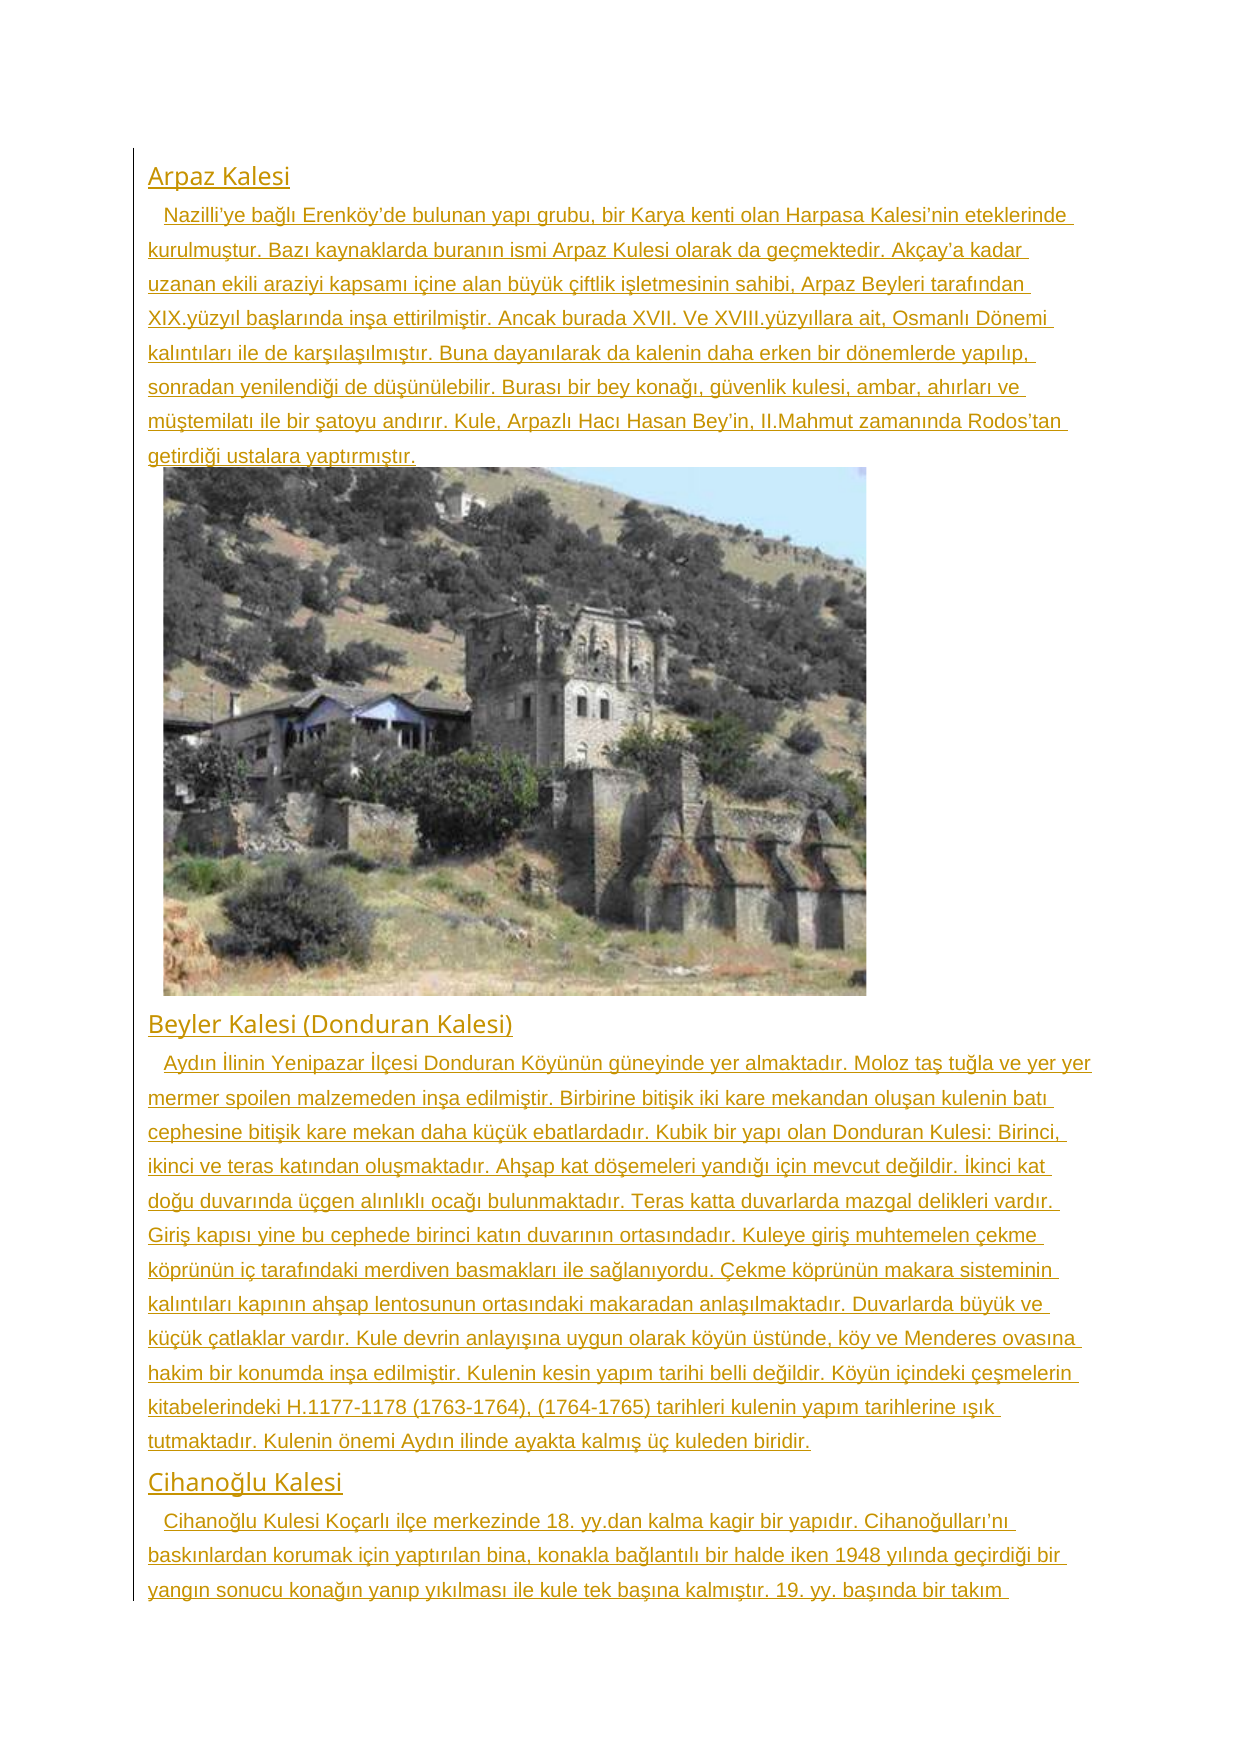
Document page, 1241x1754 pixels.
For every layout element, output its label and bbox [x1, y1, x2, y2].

picture [163, 467, 867, 996]
